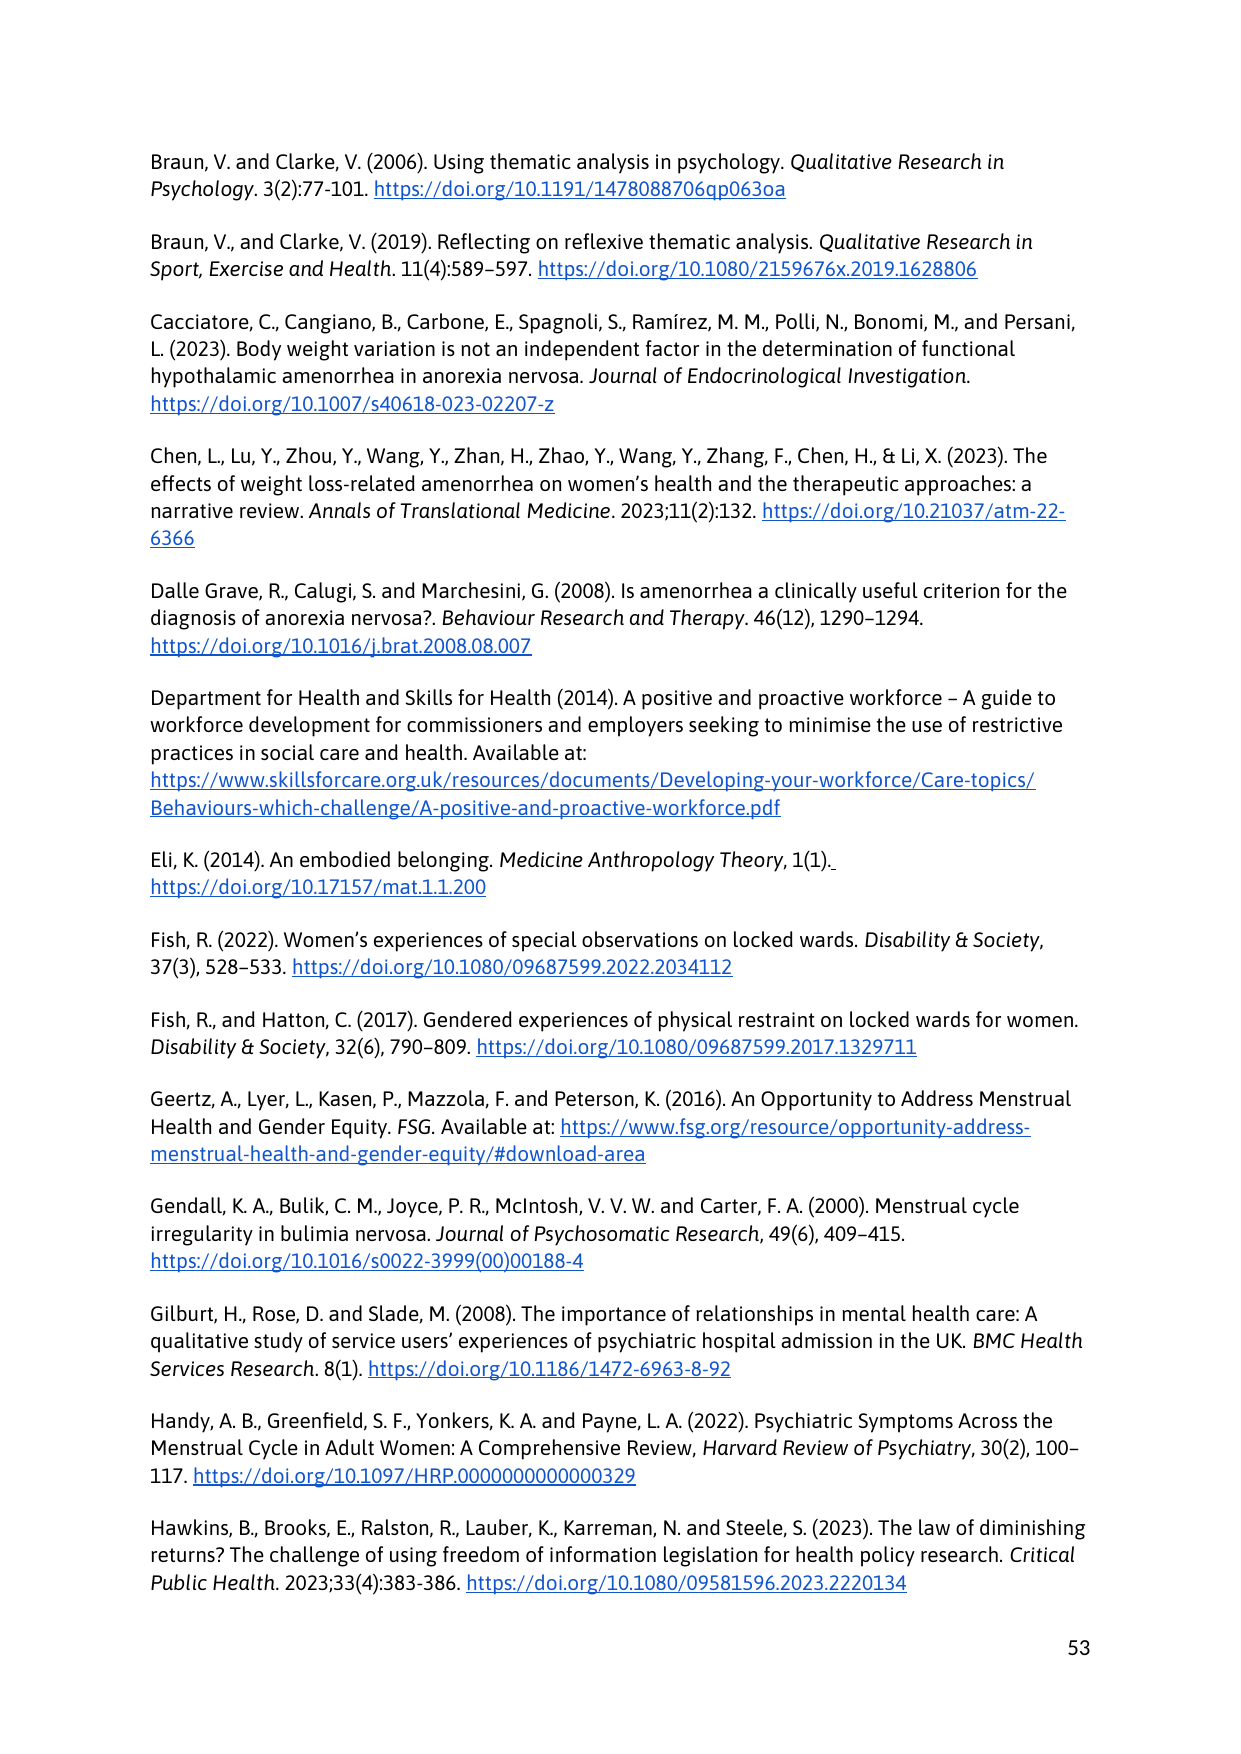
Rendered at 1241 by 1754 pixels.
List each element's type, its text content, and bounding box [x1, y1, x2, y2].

text Braun, V. and Clarke, V. (2006). Using thematic analysis in psychology. Qualitative Research in Psychology. 3(2):77-101. https://doi.org/10.1191/1478088706qp063oa [150, 150, 1090, 201]
text Eli, K. (2014). An embodied belonging. Medicine Anthropology Theory, 1(1). https://doi.org/10.17157/mat.1.1.200 [150, 848, 1090, 899]
text Handy, A. B., Greenfield, S. F., Yonkers, K. A. and Payne, L. A. (2022). Psychiatric Symptoms Across the Menstrual Cycle in Adult Women: A Comprehensive Review, Harvard Review of Psychiatry, 30(2), 100–117. https://doi.org/10.1097/HRP.0000000000000329 [150, 1409, 1090, 1487]
text Department for Health and Skills for Health (2014). A positive and proactive workforce – A guide to workforce development for commissioners and employers seeking to minimise the use of restrictive practices in social care and health. Available at: https://www.skillsforcare.org.uk/resources/documents/Developing-your-workforce/Care-topics/Behaviours-which-challenge/A-positive-and-proactive-workforce.pdf [150, 686, 1090, 819]
text Gilburt, H., Rose, D. and Slade, M. (2008). The importance of relationships in mental health care: A qualitative study of service users’ experiences of psychiatric hospital admission in the UK. BMC Health Services Research. 8(1). https://doi.org/10.1186/1472-6963-8-92 [150, 1302, 1090, 1380]
text Gendall, K. A., Bulik, C. M., Joyce, P. R., McIntosh, V. V. W. and Carter, F. A. (2000). Menstrual cycle irregularity in bulimia nervosa. Journal of Psychosomatic Research, 49(6), 409–415. https://doi.org/10.1016/s0022-3999(00)00188-4 [150, 1194, 1090, 1273]
text Hawkins, B., Brooks, E., Ralston, R., Lauber, K., Karreman, N. and Steele, S. (2023). The law of diminishing returns? The challenge of using freedom of information legislation for health policy research. Critical Public Health. 2023;33(4):383-386. https://doi.org/10.1080/09581596.2023.2220134 [150, 1516, 1090, 1595]
text Cacciatore, C., Cangiano, B., Carbone, E., Spagnoli, S., Ramírez, M. M., Polli, N., Bonomi, M., and Persani, L. (2023). Body weight variation is not an independent factor in the determination of functional hypothalamic amenorrhea in anorexia nervosa. Journal of Endocrinological Investigation. https://doi.org/10.1007/s40618-023-02207-z [150, 309, 1090, 416]
text Dalle Grave, R., Calugi, S. and Marchesini, G. (2008). Is amenorrhea a clinically useful criterion for the diagnosis of anorexia nervosa?. Behaviour Research and Therapy. 46(12), 1290–1294. https://doi.org/10.1016/j.brat.2008.08.007 [150, 579, 1090, 657]
text Chen, L., Lu, Y., Zhou, Y., Wang, Y., Zhan, H., Zhao, Y., Wang, Y., Zhang, F., Chen, H., & Li, X. (2023). The effects of weight loss-related amenorrhea on women’s health and the therapeutic approaches: a narrative review. Annals of Translational Medicine. 2023;11(2):132. https://doi.org/10.21037/atm-22-6366 [150, 444, 1090, 550]
text Fish, R. (2022). Women’s experiences of special observations on locked wards. Disability & Society, 37(3), 528–533. https://doi.org/10.1080/09687599.2022.2034112 [150, 928, 1090, 979]
text Geertz, A., Lyer, L., Kasen, P., Mazzola, F. and Peterson, K. (2016). An Opportunity to Address Menstrual Health and Gender Equity. FSG. Available at: https://www.fsg.org/resource/opportunity-address-menstrual-health-and-gender-equity/#download-area [150, 1087, 1090, 1166]
text Fish, R., and Hatton, C. (2017). Gendered experiences of physical restraint on locked wards for women. Disability & Society, 32(6), 790–809. https://doi.org/10.1080/09687599.2017.1329711 [150, 1007, 1090, 1059]
text Braun, V., and Clarke, V. (2019). Reflecting on reflexive thematic analysis. Qualitative Research in Sport, Exercise and Health. 11(4):589–597. https://doi.org/10.1080/2159676x.2019.1628806 [150, 230, 1090, 281]
